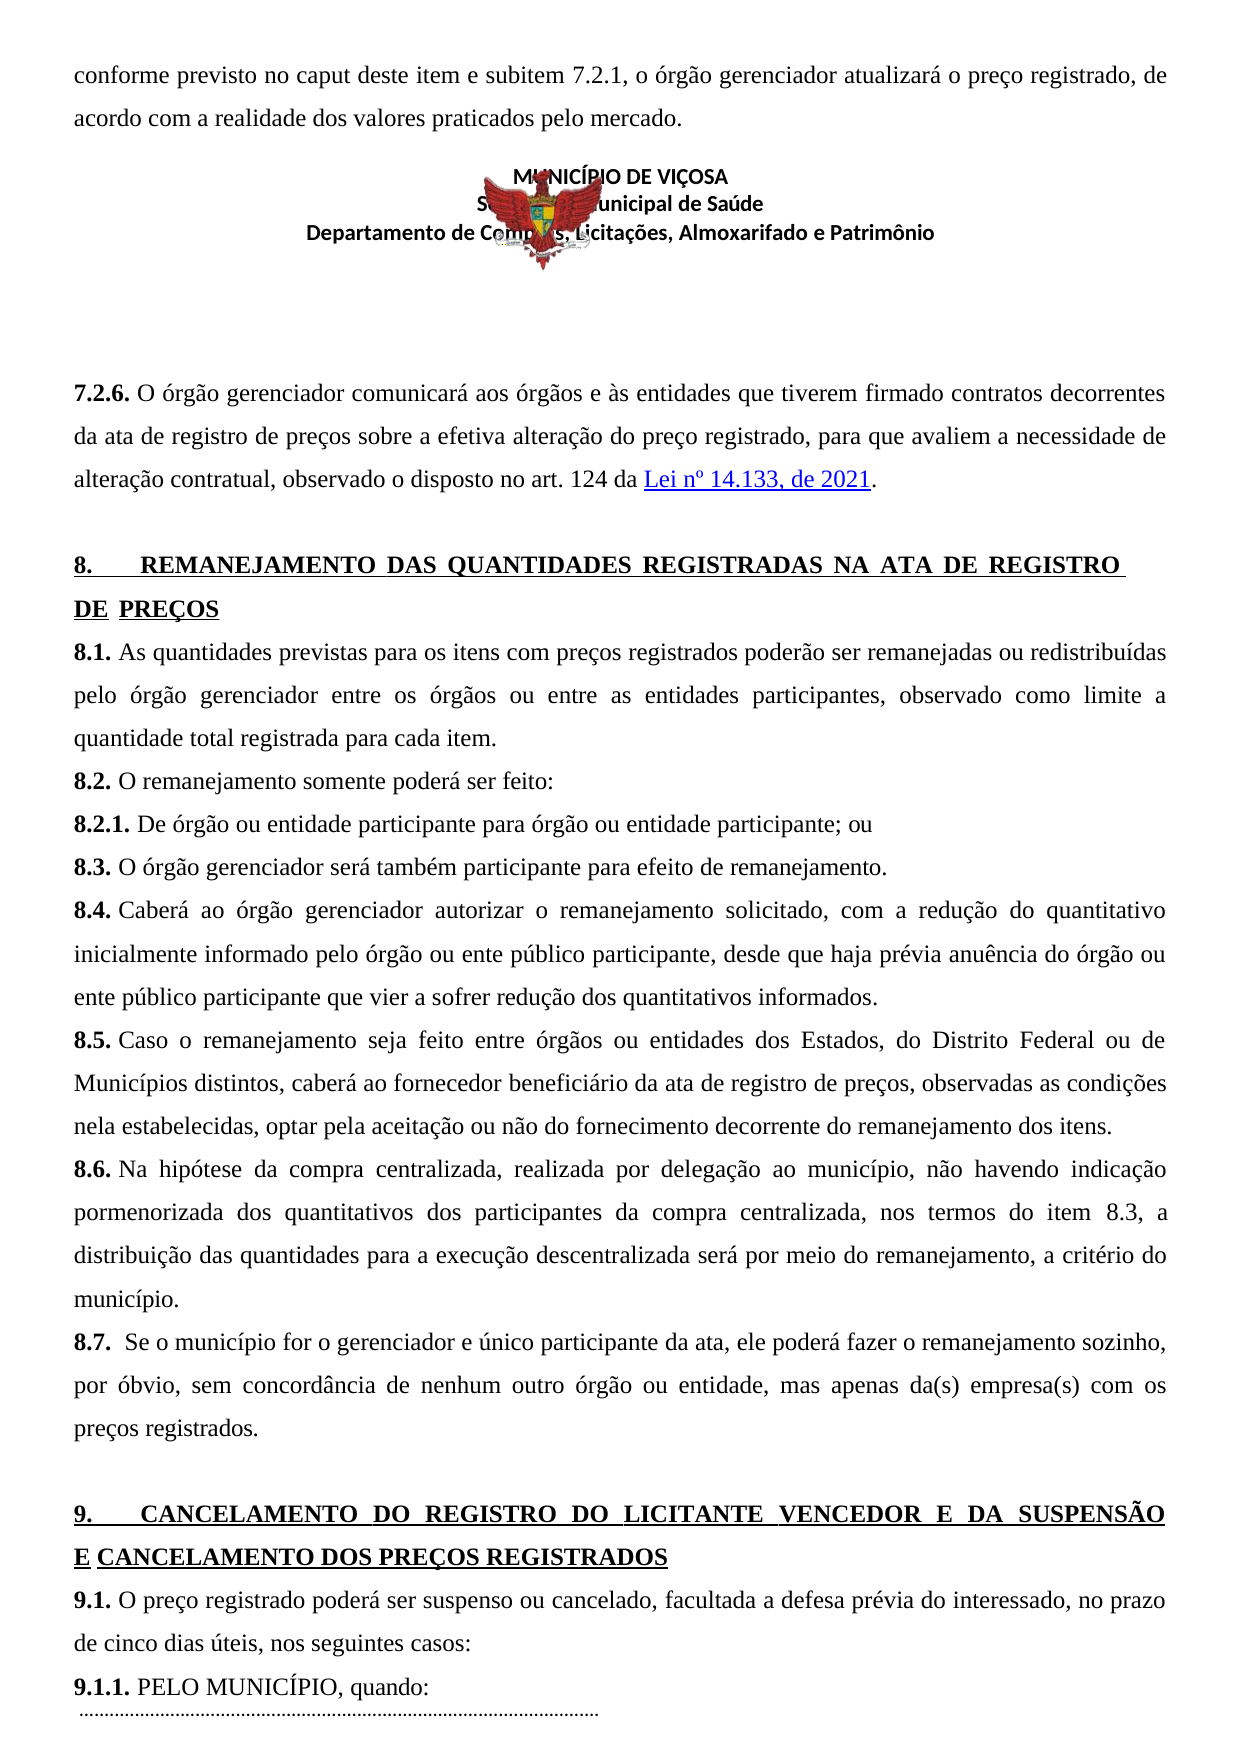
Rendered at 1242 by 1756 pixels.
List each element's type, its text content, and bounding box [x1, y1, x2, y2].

list PELO MUNICÍPIO, quando: [74, 1672, 1183, 1700]
list Caso o remanejamento seja feito entre órgãos ou entidades dos Estados, do Distrito Federal ou de Municípios distintos, caberá ao fornecedor beneficiário da ata de registro de preços, observadas as condições nela estabelecidas, optar pela aceitação ou não do fornecimento decorrente do remanejamento dos itens. [74, 1025, 1167, 1140]
list O preço registrado poderá ser suspenso ou cancelado, facultada a defesa prévia do interessado, no prazo de cinco dias úteis, nos seguintes casos: [74, 1585, 1166, 1657]
text EDITAL E SEUS ANEXOS [123, 170, 1183, 277]
picture [483, 169, 603, 272]
list De órgão ou entidade participante para órgão ou entidade participante; ou [74, 809, 1183, 838]
list Se o município for o gerenciador e único participante da ata, ele poderá fazer o remanejamento sozinho, por óbvio, sem concordância de nenhum outro órgão ou entidade, mas apenas da(s) empresa(s) com os preços registrados. [74, 1327, 1167, 1442]
list Na hipótese da compra centralizada, realizada por delegação ao município, não havendo indicação pormenorizada dos quantitativos dos participantes da compra centralizada, nos termos do item 8.3, a distribuição das quantidades para a execução descentralizada será por meio do remanejamento, a critério do município. [74, 1154, 1168, 1312]
subtitle REMANEJAMENTO DAS QUANTIDADES REGISTRADAS NA ATA DE REGISTRO DE PREÇOS [74, 551, 1152, 622]
list O remanejamento somente poderá ser feito: [74, 766, 1183, 795]
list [74, 60, 1168, 132]
list O órgão gerenciador comunicará aos órgãos e às entidades que tiverem firmado contratos decorrentes da ata de registro de preços sobre a efetiva alteração do preço registrado, para que avaliem a necessidade de alteração contratual, observado o disposto no art. 124 da Lei nº 14.133, de 2021. [74, 378, 1167, 493]
list As quantidades previstas para os itens com preços registrados poderão ser remanejadas ou redistribuídas pelo órgão gerenciador entre os órgãos ou entre as entidades participantes, observado como limite a quantidade total registrada para cada item. [74, 637, 1167, 752]
list Caberá ao órgão gerenciador autorizar o remanejamento solicitado, com a redução do quantitativo inicialmente informado pelo órgão ou ente público participante, desde que haja prévia anuência do órgão ou ente público participante que vier a sofrer redução dos quantitativos informados. [74, 896, 1167, 1011]
list O órgão gerenciador será também participante para efeito de remanejamento. [74, 852, 1183, 881]
subtitle CANCELAMENTO DO REGISTRO DO LICITANTE VENCEDOR E DA SUSPENSÃO E CANCELAMENTO DOS PREÇOS REGISTRADOS [74, 1499, 1167, 1571]
